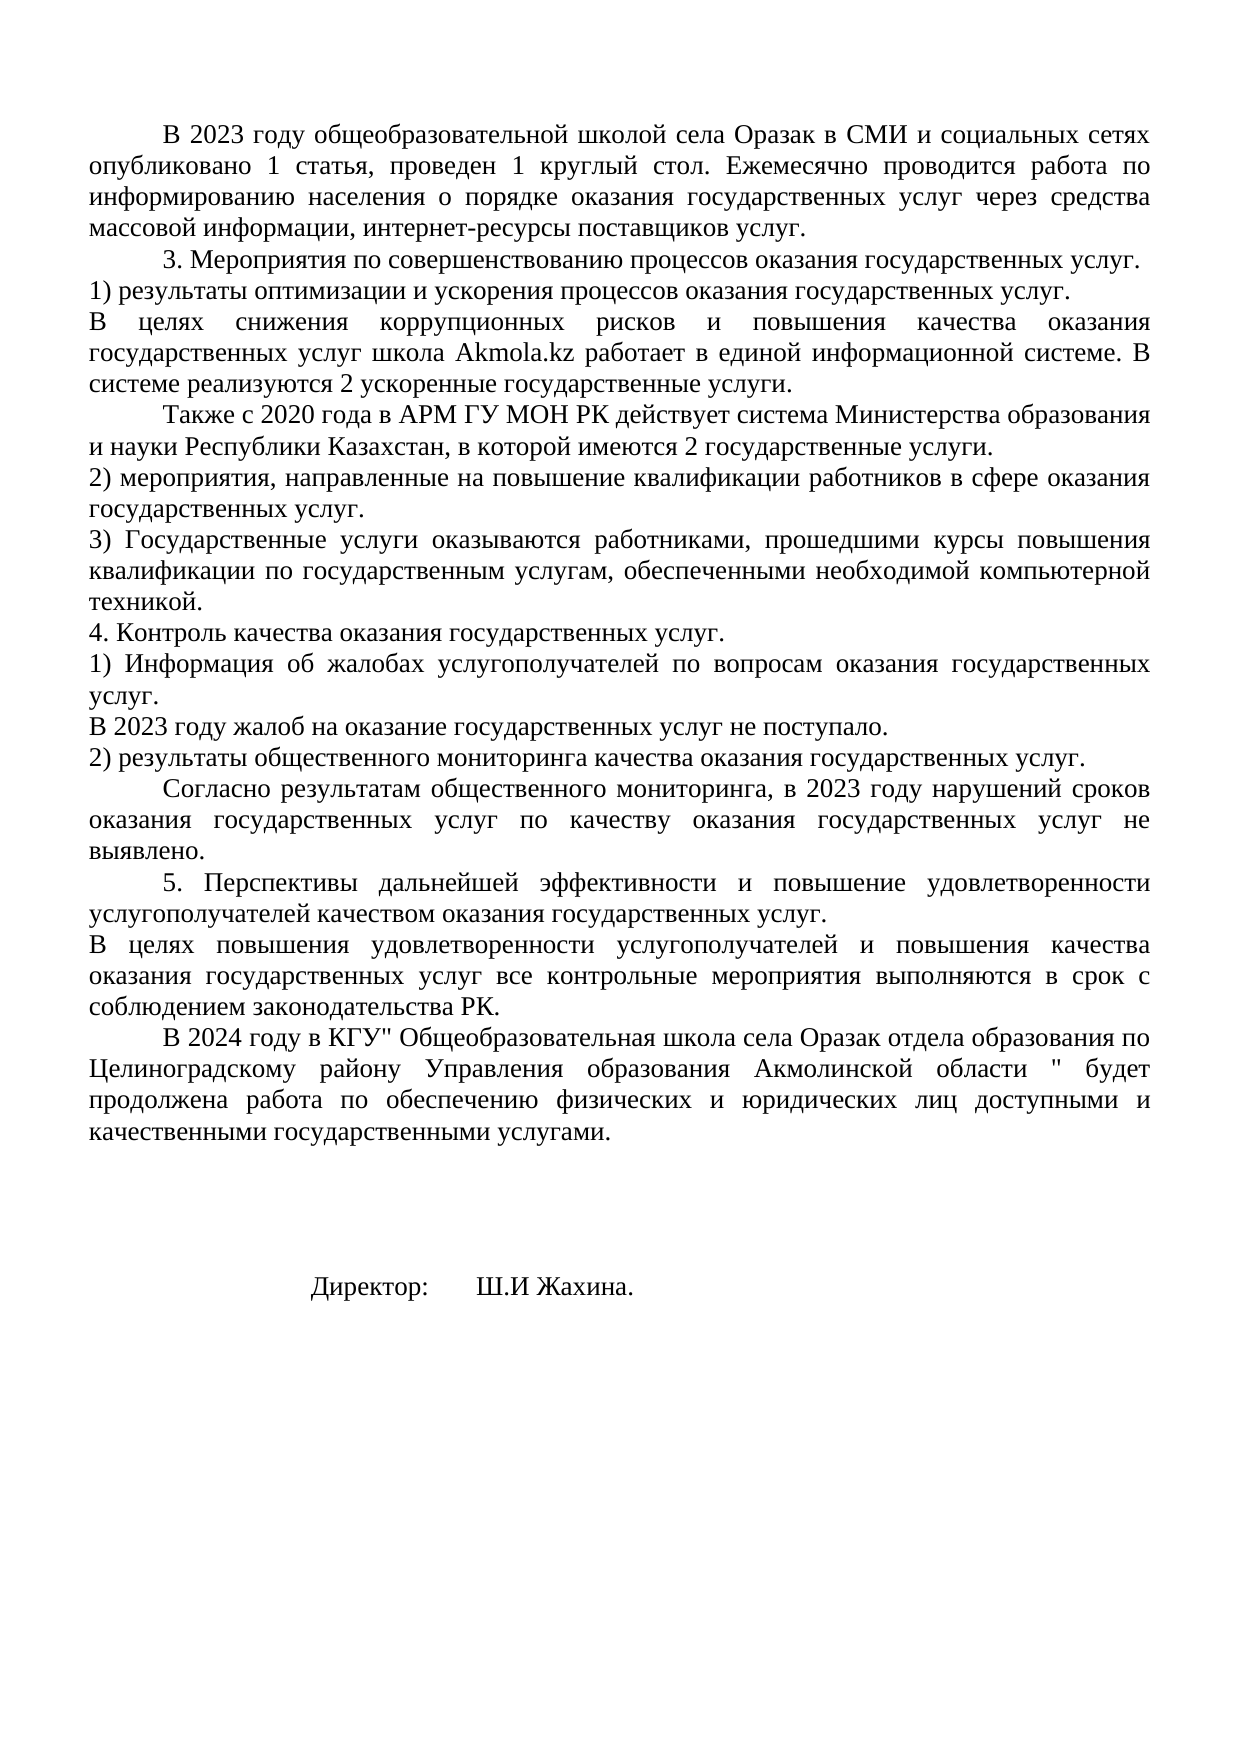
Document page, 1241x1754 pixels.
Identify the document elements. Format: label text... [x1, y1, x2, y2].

text 2) мероприятия, направленные на повышение квалификации работников в сфере оказания государственных услуг. [89, 461, 1152, 523]
text 3) Государственные услуги оказываются работниками, прошедшими курсы повышения квалификации по государственным услугам, обеспеченными необходимой компьютерной техникой. [89, 523, 1152, 616]
text 1) результаты оптимизации и ускорения процессов оказания государственных услуг. [89, 274, 1152, 305]
text 5. Перспективы дальнейшей эффективности и повышение удовлетворенности услугополучателей качеством оказания государственных услуг. [89, 866, 1152, 928]
text В целях снижения коррупционных рисков и повышения качества оказания государственных услуг школа Akmola.kz работает в единой информационной системе. В системе реализуются 2 ускоренные государственные услуги. [89, 305, 1152, 398]
text 2) результаты общественного мониторинга качества оказания государственных услуг. [89, 741, 1152, 772]
text В 2024 году в КГУ" Общеобразовательная школа села Оразак отдела образования по Целиноградскому району Управления образования Акмолинской области " будет продолжена работа по обеспечению физических и юридических лиц доступными и качественными государственными услугами. [89, 1021, 1152, 1146]
text В 2023 году жалоб на оказание государственных услуг не поступало. [89, 710, 1152, 741]
text 1) Информация об жалобах услугополучателей по вопросам оказания государственных услуг. [89, 648, 1152, 710]
text Также с 2020 года в АРМ ГУ МОН РК действует система Министерства образования и науки Республики Казахстан, в которой имеются 2 государственные услуги. [89, 398, 1152, 461]
text 3. Мероприятия по совершенствованию процессов оказания государственных услуг. [89, 243, 1152, 274]
text В 2023 году общеобразовательной школой села Оразак в СМИ и социальных сетях опубликовано 1 статья, проведен 1 круглый стол. Ежемесячно проводится работа по информированию населения о порядке оказания государственных услуг через средства массовой информации, интернет-ресурсы поставщиков услуг. [89, 118, 1152, 243]
text Согласно результатам общественного мониторинга, в 2023 году нарушений сроков оказания государственных услуг по качеству оказания государственных услуг не выявлено. [89, 772, 1152, 866]
text Директор: Ш.И Жахина. [89, 1271, 1152, 1302]
text В целях повышения удовлетворенности услугополучателей и повышения качества оказания государственных услуг все контрольные мероприятия выполняются в срок с соблюдением законодательства РК. [89, 928, 1152, 1021]
text 4. Контроль качества оказания государственных услуг. [89, 616, 1152, 648]
